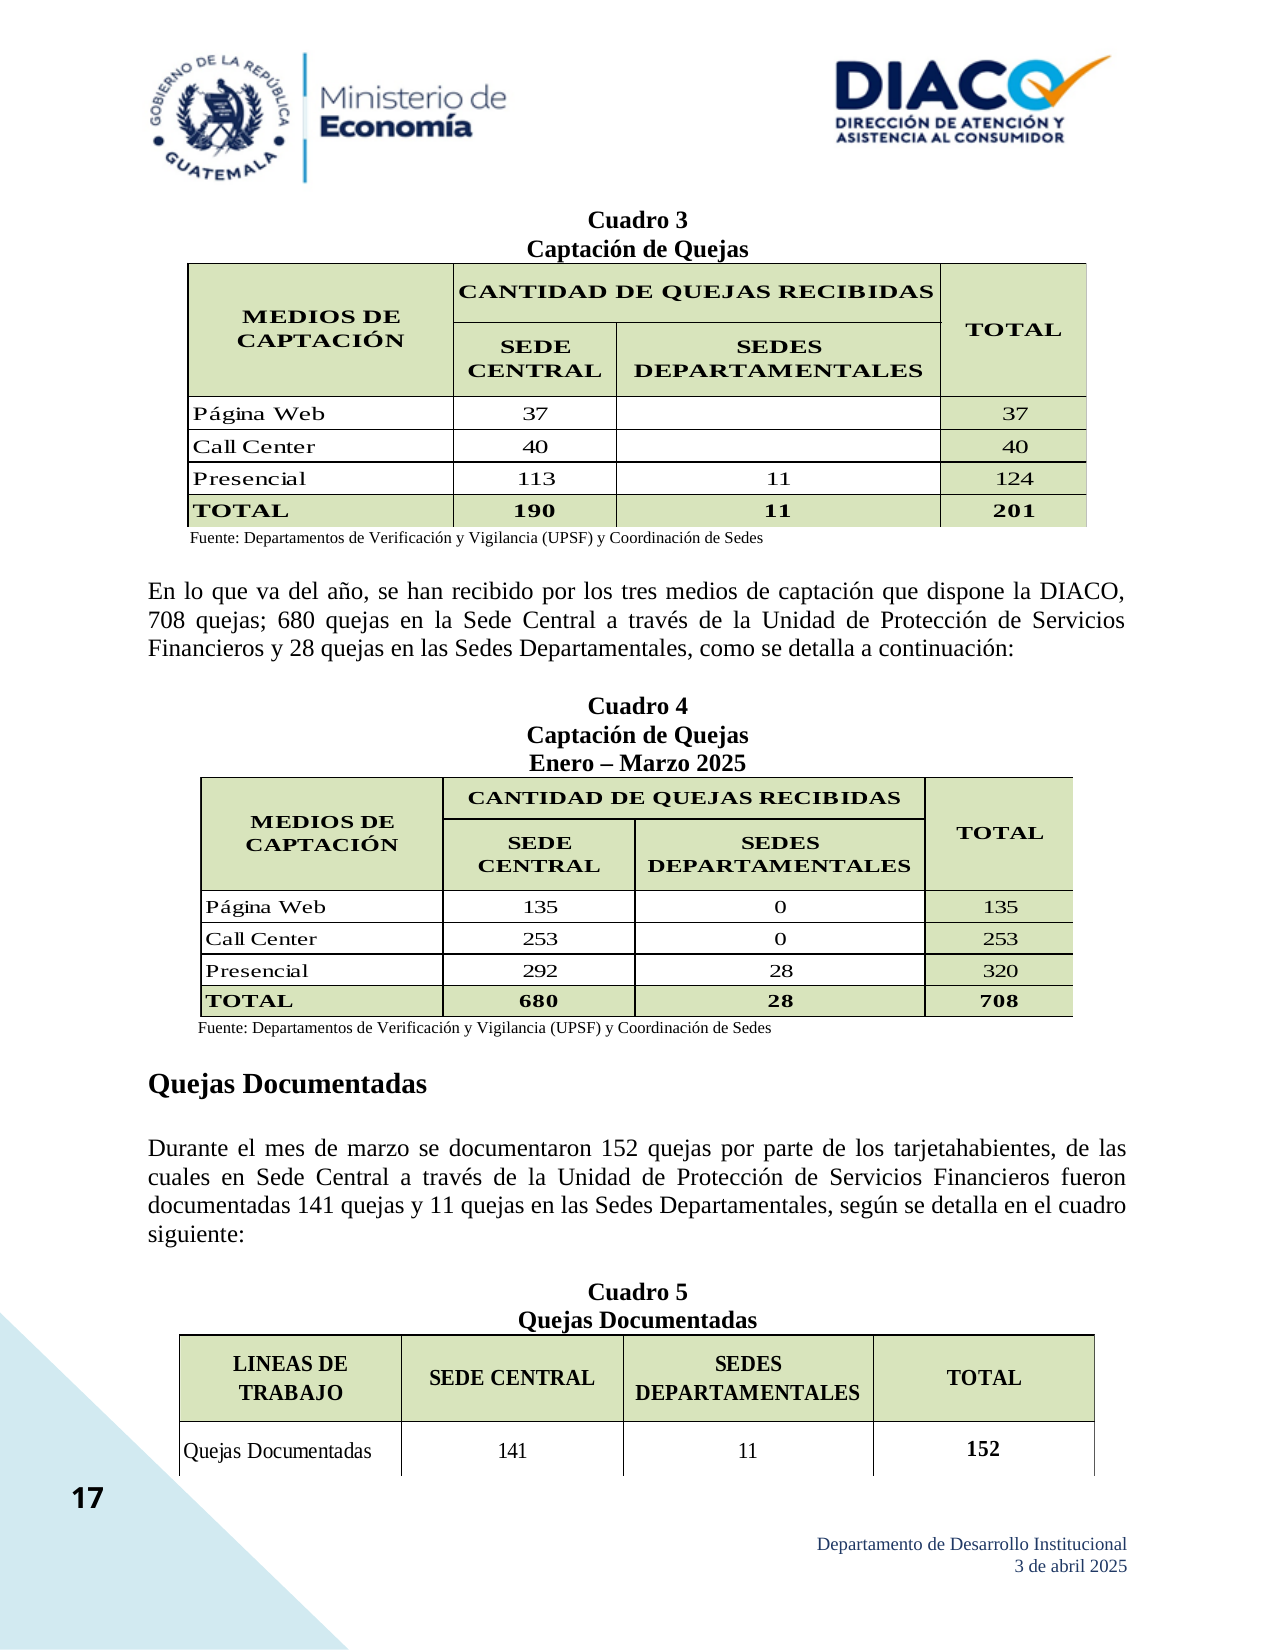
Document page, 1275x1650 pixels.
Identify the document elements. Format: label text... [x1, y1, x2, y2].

text Captación de Quejas [148, 720, 1127, 748]
text Cuadro 4 [148, 691, 1127, 720]
text Fuente: Departamentos de Verificación y Vigilancia (UPSF) y Coordinación de Sedes [148, 528, 1127, 547]
text Captación de Quejas [148, 234, 1127, 263]
subtitle Quejas Documentadas [148, 1066, 1127, 1099]
text Cuadro 3 [148, 205, 1127, 234]
text Fuente: Departamentos de Verificación y Vigilancia (UPSF) y Coordinación de Sedes [148, 1018, 1127, 1037]
text Durante el mes de marzo se documentaron 152 quejas por parte de los tarjetahabientes, de las cuales en Sede Central a través de la Unidad de Protección de Servicios Financieros fueron documentadas 141 quejas y 11 quejas en las Sedes Departamentales, según se detalla en el cuadro siguiente: [148, 1133, 1127, 1248]
text Cuadro 5 [148, 1277, 1127, 1305]
text Enero – Marzo 2025 [148, 748, 1127, 777]
text Quejas Documentadas [148, 1305, 1127, 1334]
text En lo que va del año, se han recibido por los tres medios de captación que dispone la DIACO, 708 quejas; 680 quejas en la Sede Central a través de la Unidad de Protección de Servicios Financieros y 28 quejas en las Sedes Departamentales, como se detalla a continuación: [148, 576, 1127, 662]
